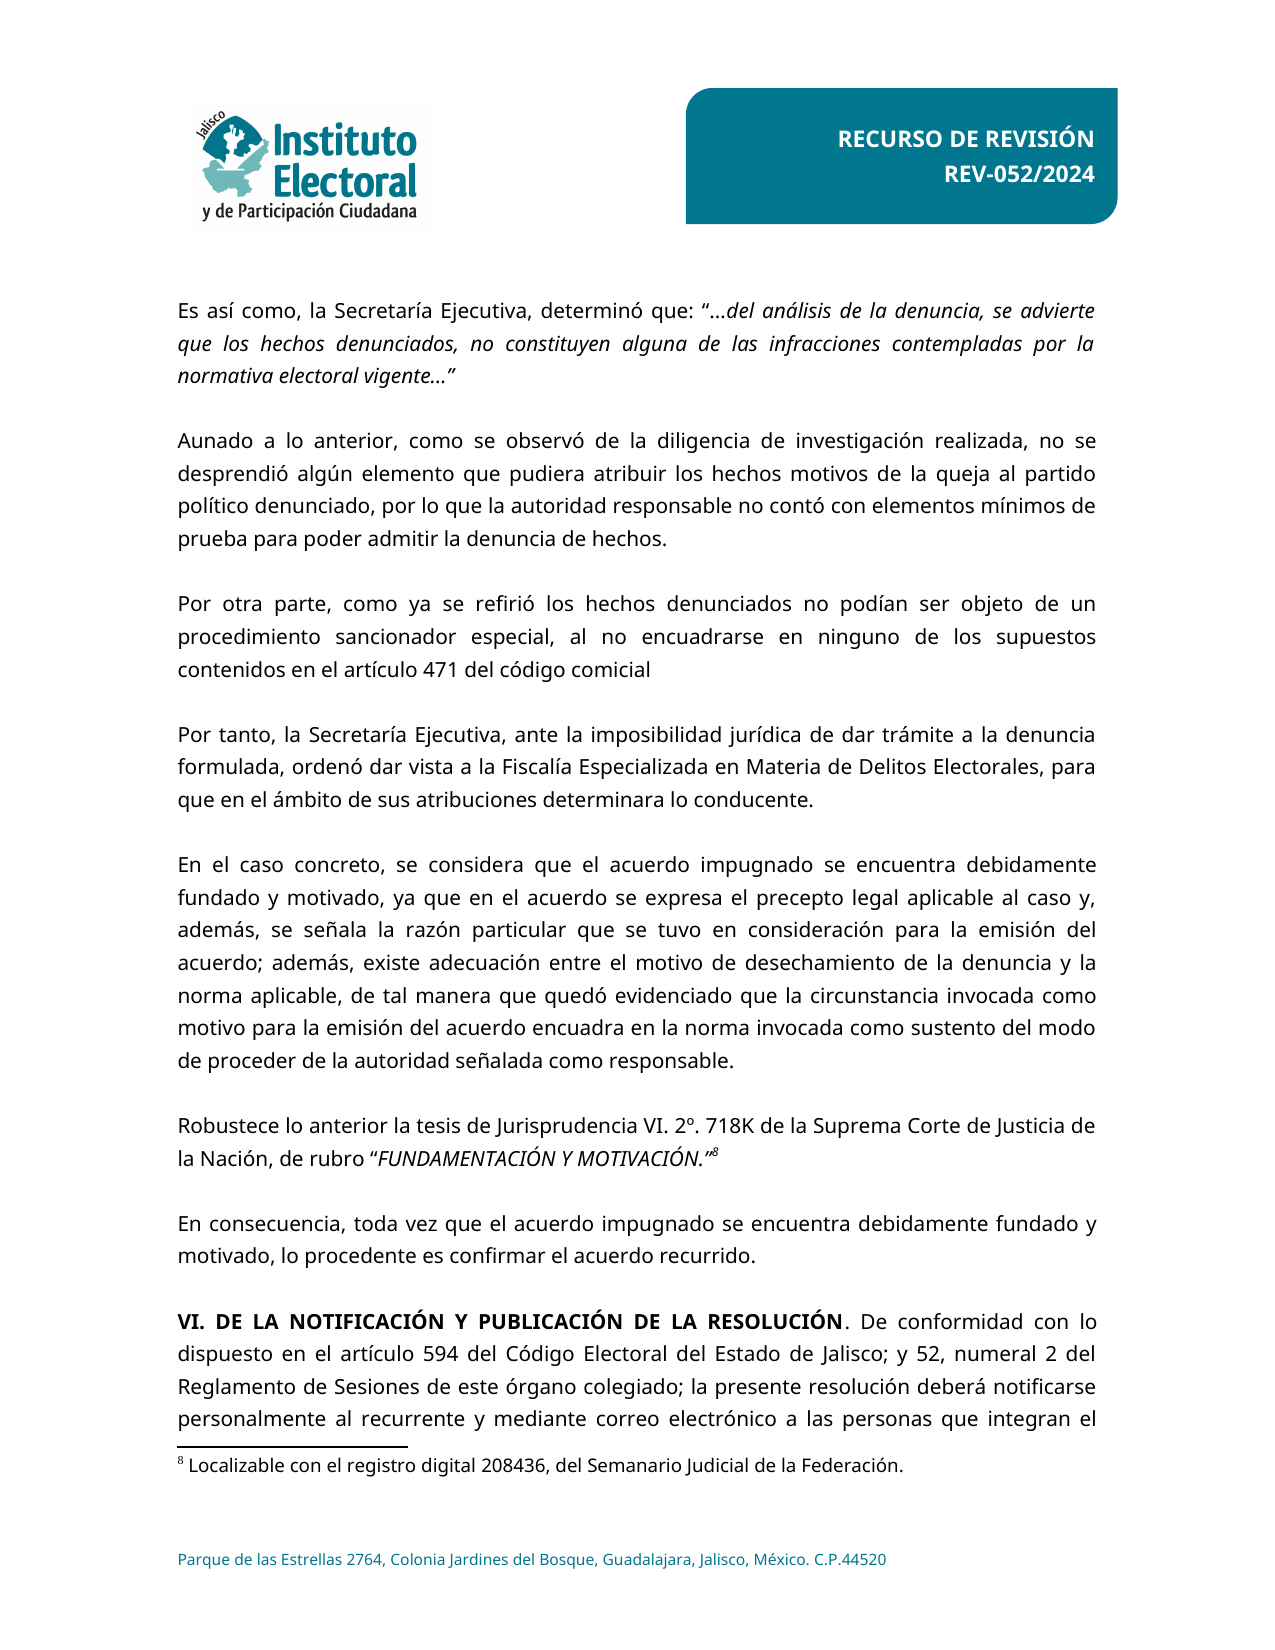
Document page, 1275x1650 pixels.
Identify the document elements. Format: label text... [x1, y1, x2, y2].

text Es así como, la Secretaría Ejecutiva, determinó que: “…del análisis de la denuncia, se advierte que los hechos denunciados, no constituyen alguna de las infracciones contempladas por la normativa electoral vigente...” [177, 296, 1098, 390]
text Por otra parte, como ya se refirió los hechos denunciados no podían ser objeto de un procedimiento sancionador especial, al no encuadrarse en ninguno de los supuestos contenidos en el artículo 471 del código comicial [177, 589, 1098, 683]
text En el caso concreto, se considera que el acuerdo impugnado se encuentra debidamente fundado y motivado, ya que en el acuerdo se expresa el precepto legal aplicable al caso y, además, se señala la razón particular que se tuvo en consideración para la emisión del acuerdo; además, existe adecuación entre el motivo de desechamiento de la denuncia y la norma aplicable, de tal manera que quedó evidenciado que la circunstancia invocada como motivo para la emisión del acuerdo encuadra en la norma invocada como sustento del modo de proceder de la autoridad señalada como responsable. [177, 850, 1098, 1074]
picture [188, 102, 434, 234]
text Aunado a lo anterior, como se observó de la diligencia de investigación realizada, no se desprendió algún elemento que pudiera atribuir los hechos motivos de la queja al partido político denunciado, por lo que la autoridad responsable no contó con elementos mínimos de prueba para poder admitir la denuncia de hechos. [177, 426, 1098, 553]
text Robustece lo anterior la tesis de Jurisprudencia VI. 2º. 718K de la Suprema Corte de Justicia de la Nación, de rubro “FUNDAMENTACIÓN Y MOTIVACIÓN.” [177, 1111, 1098, 1172]
text Por tanto, la Secretaría Ejecutiva, ante la imposibilidad jurídica de dar trámite a la denuncia formulada, ordenó dar vista a la Fiscalía Especializada en Materia de Delitos Electorales, para que en el ámbito de sus atribuciones determinara lo conducente. [177, 720, 1098, 813]
text En consecuencia, toda vez que el acuerdo impugnado se encuentra debidamente fundado y motivado, lo procedente es confirmar el acuerdo recurrido. [177, 1209, 1098, 1270]
